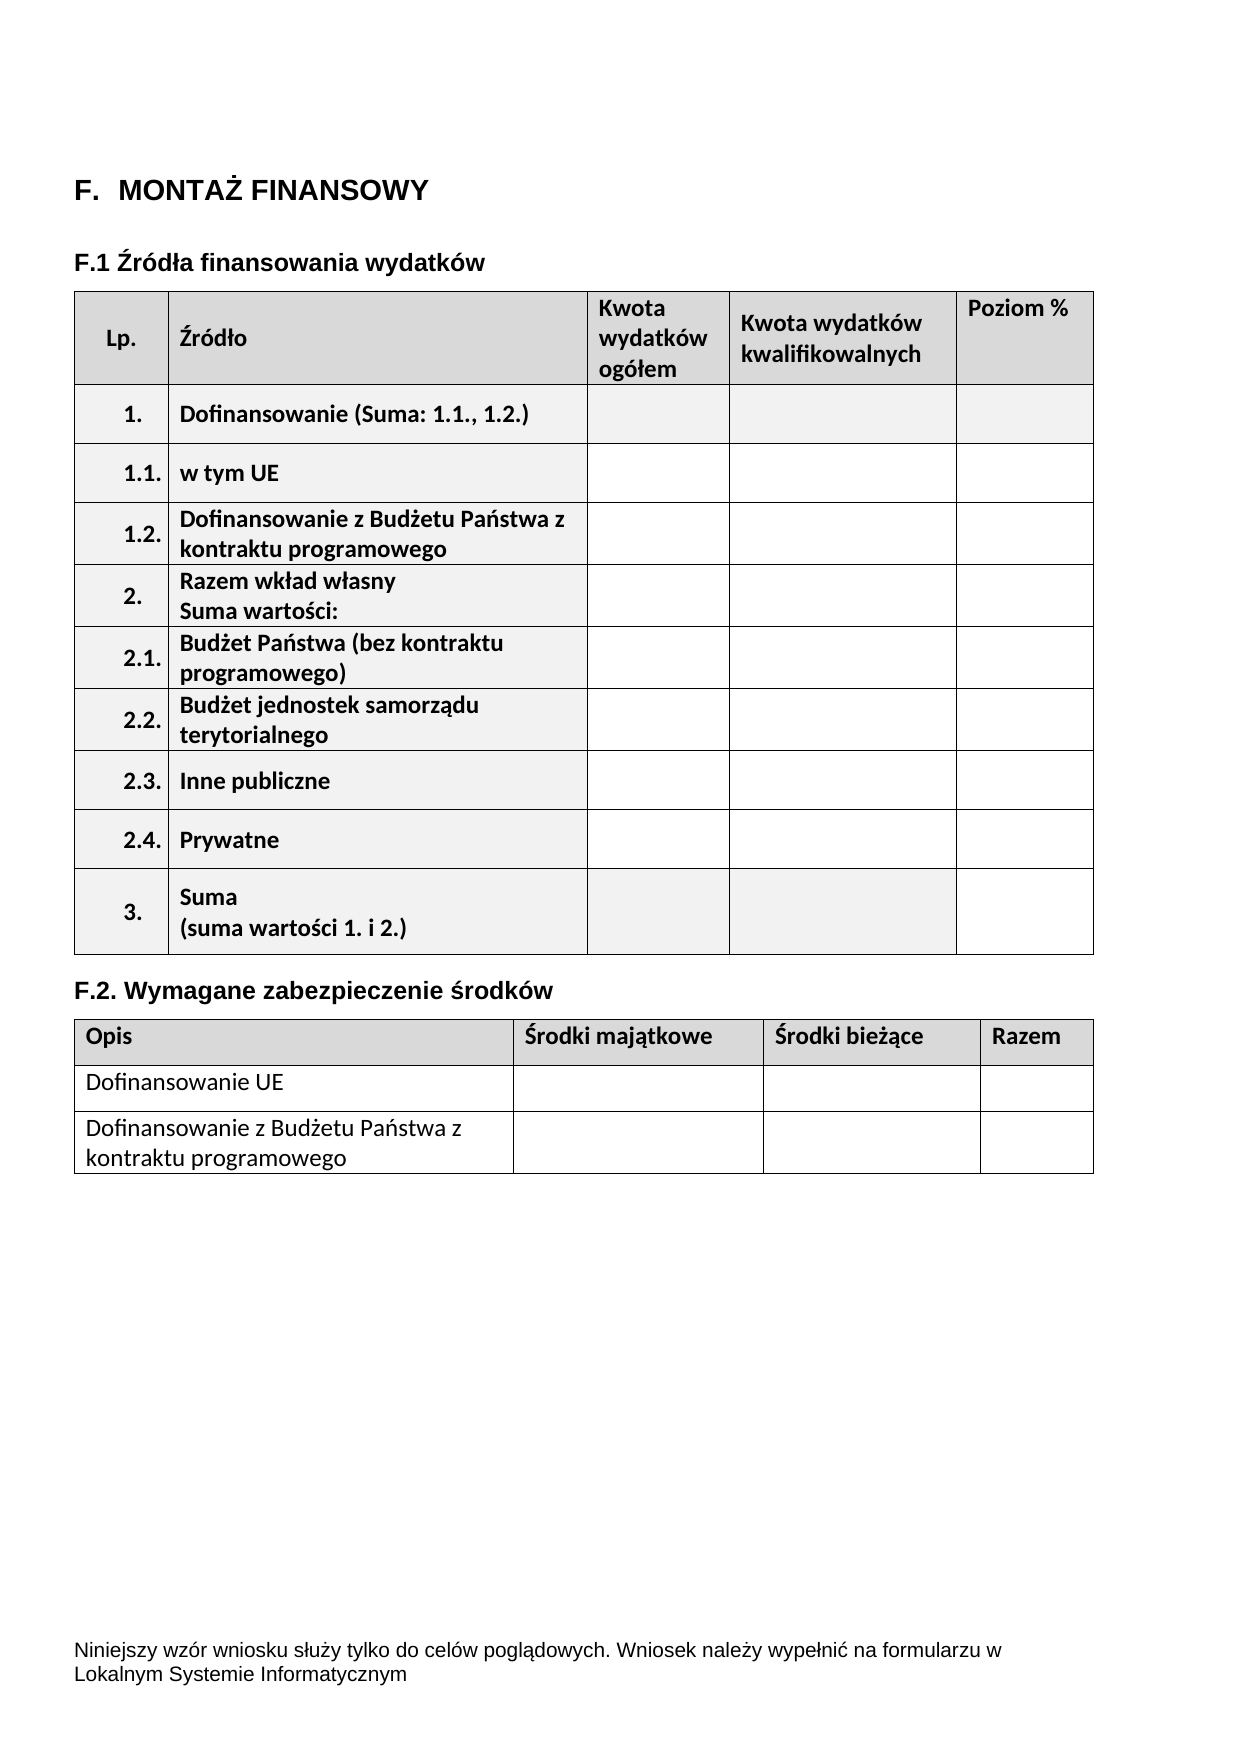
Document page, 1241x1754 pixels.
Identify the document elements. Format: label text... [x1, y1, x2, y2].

table_cell Prywatne [169, 810, 587, 868]
text MONTAŻ FINANSOWY [74, 173, 1093, 206]
table_cell [75, 689, 168, 750]
table_cell [75, 627, 168, 688]
table_cell [588, 565, 729, 626]
table_cell Inne publiczne [169, 751, 587, 809]
table_cell [957, 385, 1093, 443]
table_cell [730, 689, 956, 750]
table_header Środki majątkowe [514, 1020, 763, 1065]
table_cell [588, 689, 729, 750]
table_cell [75, 565, 168, 626]
text F.1 Źródła finansowania wydatków [74, 248, 1093, 277]
table_cell [981, 1066, 1093, 1111]
table_cell [75, 751, 168, 809]
table_cell [588, 751, 729, 809]
table_cell [730, 627, 956, 688]
table_header Opis [75, 1020, 513, 1065]
table_cell [957, 689, 1093, 750]
table_cell [75, 503, 168, 564]
table_cell [957, 627, 1093, 688]
table_cell [75, 385, 168, 443]
table_cell [957, 565, 1093, 626]
table_cell Suma (suma wartości 1. i 2.) [169, 869, 587, 954]
table_cell [514, 1112, 763, 1173]
table_cell [730, 503, 956, 564]
table_cell [588, 810, 729, 868]
table_cell [957, 444, 1093, 502]
table_cell [730, 810, 956, 868]
table_cell [957, 503, 1093, 564]
table_cell [75, 869, 168, 954]
table_cell [75, 810, 168, 868]
table_cell Dofinansowanie UE [75, 1066, 513, 1111]
table_cell Razem wkład własny Suma wartości: [169, 565, 587, 626]
table_cell Dofinansowanie z Budżetu Państwa z kontraktu programowego [75, 1112, 513, 1173]
table_cell [957, 810, 1093, 868]
table_cell [588, 503, 729, 564]
table_cell [981, 1112, 1093, 1173]
table_cell [730, 751, 956, 809]
table_header Poziom % [957, 292, 1093, 384]
table_header Środki bieżące [764, 1020, 980, 1065]
table_cell [514, 1066, 763, 1111]
table_header Razem [981, 1020, 1093, 1065]
table_cell [75, 444, 168, 502]
table_cell [588, 869, 729, 954]
table_cell w tym UE [169, 444, 587, 502]
table_cell [730, 385, 956, 443]
table_cell Budżet jednostek samorządu terytorialnego [169, 689, 587, 750]
table_cell [764, 1112, 980, 1173]
table_header Źródło [169, 292, 587, 384]
table_cell [588, 444, 729, 502]
table_cell [730, 444, 956, 502]
table_header Kwota wydatków kwalifikowalnych [730, 292, 956, 384]
table_cell [957, 751, 1093, 809]
table_cell [588, 385, 729, 443]
table_cell [730, 869, 956, 954]
table_cell Dofinansowanie (Suma: 1.1., 1.2.) [169, 385, 587, 443]
text F.2. Wymagane zabezpieczenie środków [74, 976, 1093, 1005]
table_cell [957, 869, 1093, 954]
table_cell [588, 627, 729, 688]
table_header Lp. [75, 292, 168, 384]
table_header Kwota wydatków ogółem [588, 292, 729, 384]
table_cell Budżet Państwa (bez kontraktu programowego) [169, 627, 587, 688]
table_cell [730, 565, 956, 626]
table_cell Dofinansowanie z Budżetu Państwa z kontraktu programowego [169, 503, 587, 564]
table_cell [764, 1066, 980, 1111]
